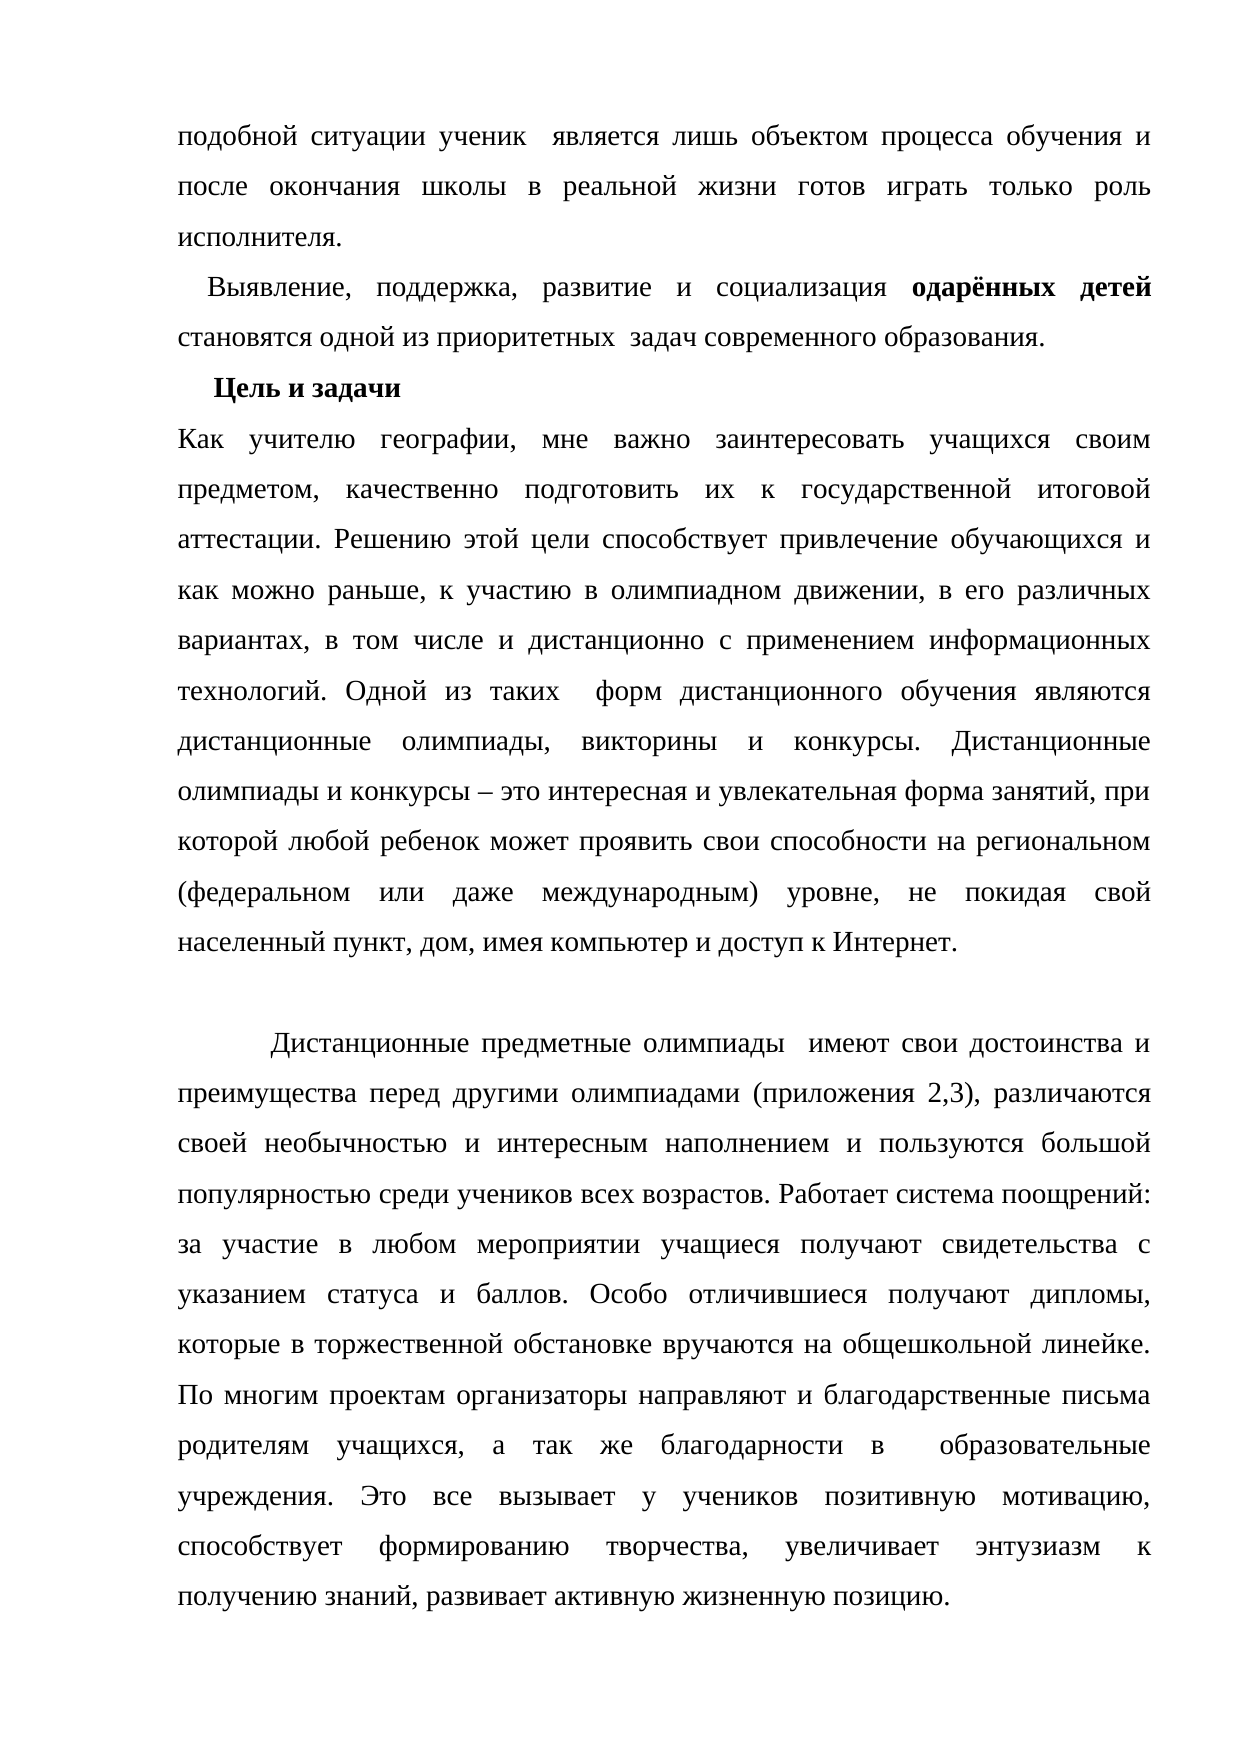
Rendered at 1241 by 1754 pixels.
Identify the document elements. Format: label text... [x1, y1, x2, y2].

text Дистанционные предметные олимпиады имеют свои достоинства и преимущества перед другими олимпиадами (приложения 2,3), различаются своей необычностью и интересным наполнением и пользуются большой популярностью среди учеников всех возрастов. Работает система поощрений: за участие в любом мероприятии учащиеся получают свидетельства с указанием статуса и баллов. Особо отличившиеся получают дипломы, которые в торжественной обстановке вручаются на общешкольной линейке. По многим проектам организаторы направляют и благодарственные письма родителям учащихся, а так же благодарности в образовательные учреждения. Это все вызывает у учеников позитивную мотивацию, способствует формированию творчества, увеличивает энтузиазм к получению знаний, развивает активную жизненную позицию. [177, 1025, 1152, 1612]
text Цель и задачи [177, 370, 1152, 403]
text Как учителю географии, мне важно заинтересовать учащихся своим предметом, качественно подготовить их к государственной итоговой аттестации. Решению этой цели способствует привлечение обучающихся и как можно раньше, к участию в олимпиадном движении, в его различных вариантах, в том числе и дистанционно с применением информационных технологий. Одной из таких форм дистанционного обучения являются дистанционные олимпиады, викторины и конкурсы. Дистанционные олимпиады и конкурсы – это интересная и увлекательная форма занятий, при которой любой ребенок может проявить свои способности на региональном (федеральном или даже международным) уровне, не покидая свой населенный пункт, дом, имея компьютер и доступ к Интернет. [177, 421, 1152, 958]
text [177, 118, 1152, 252]
text Выявление, поддержка, развитие и социализация одарённых детей становятся одной из приоритетных задач современного образования. [177, 269, 1152, 353]
